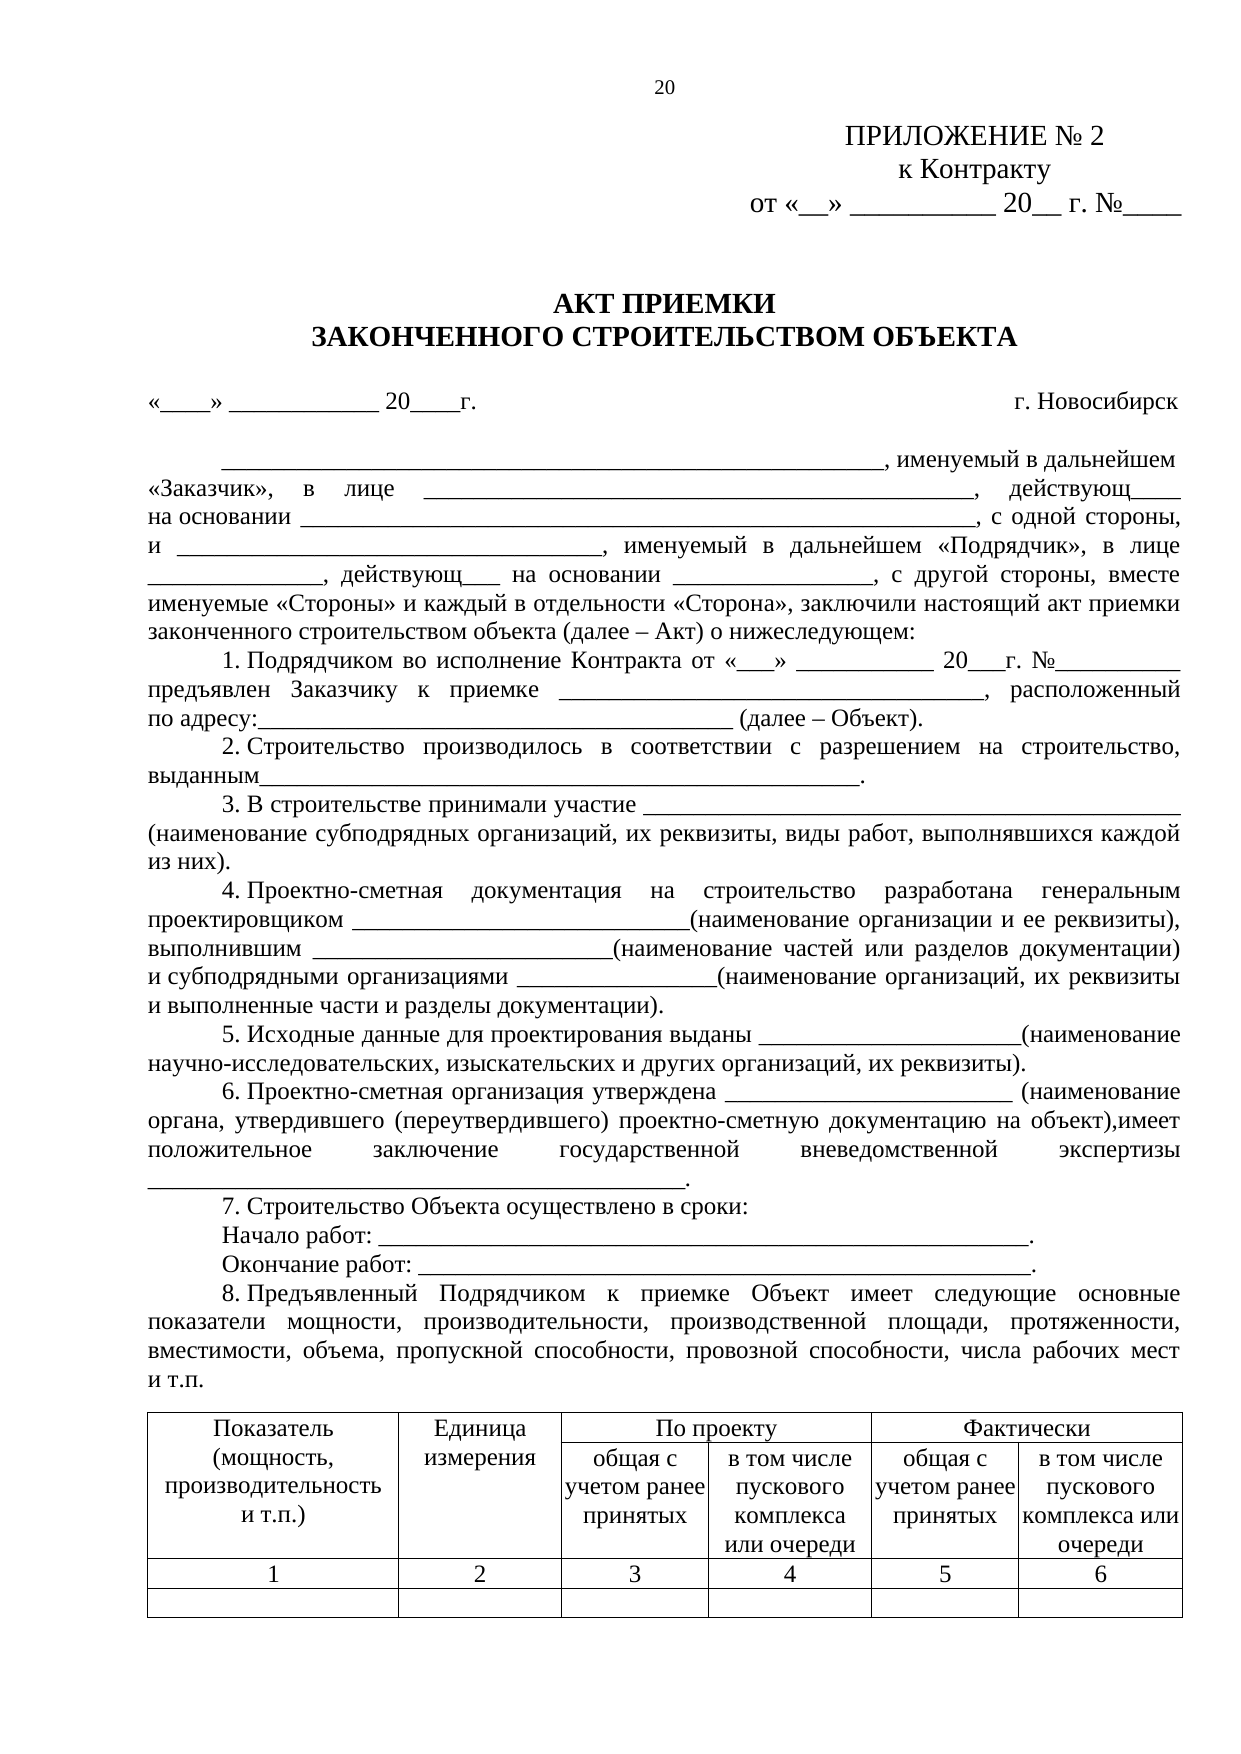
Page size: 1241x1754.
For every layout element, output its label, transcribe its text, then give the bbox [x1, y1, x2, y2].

table_cell [562, 1589, 708, 1617]
text от «__» __________ 20__ г. №____ [118, 185, 1181, 219]
table_cell [709, 1589, 871, 1617]
text к Контракту [768, 152, 1181, 185]
table_cell в том числе пускового комплекса или очереди [1019, 1443, 1182, 1558]
table_header Единица измерения [399, 1413, 561, 1558]
text 6. Проектно-сметная организация утверждена _______________________ (наименование органа, утвердившего (переутвердившего) проектно-сметную документацию на объект),имеет положительное заключение государственной вневедомственной экспертизы ___________________________________________. [148, 1076, 1181, 1191]
text 8. Предъявленный Подрядчиком к приемке Объект имеет следующие основные показатели мощности, производительности, производственной площади, протяженности, вместимости, объема, пропускной способности, провозной способности, числа рабочих мест и т.п. [148, 1278, 1181, 1393]
text 3. В строительстве принимали участие ___________________________________________ (наименование субподрядных организаций, их реквизиты, виды работ, выполнявшихся каждой из них). [148, 789, 1181, 875]
table_cell общая с учетом ранее принятых [562, 1443, 708, 1558]
table_cell 5 [872, 1559, 1018, 1587]
table_cell 6 [1019, 1559, 1182, 1587]
text «Заказчик», в лице ____________________________________________, действующ____ на основании ______________________________________________________, с одной стороны, и __________________________________, именуемый в дальнейшем «Подрядчик», в лице ______________, действующ___ на основании ________________, с другой стороны, вместе именуемые «Стороны» и каждый в отдельности «Сторона», заключили настоящий акт приемки законченного строительством объекта (далее – Акт) о нижеследующем: [148, 473, 1181, 645]
text ЗАКОНЧЕННОГО СТРОИТЕЛЬСТВОМ ОБЪЕКТА [148, 319, 1181, 353]
text 4. Проектно-сметная документация на строительство разработана генеральным проектировщиком ___________________________(наименование организации и ее реквизиты), выполнившим ________________________(наименование частей или разделов документации) и субподрядными организациями ________________(наименование организаций, их реквизиты и выполненные части и разделы документации). [148, 875, 1181, 1019]
text 1. Подрядчиком во исполнение Контракта от «___» ___________ 20___г. №__________ предъявлен Заказчику к приемке __________________________________, расположенный по адресу:______________________________________ (далее – Объект). [148, 645, 1181, 731]
table_header Показатель (мощность, производительность и т.п.) [148, 1413, 398, 1558]
text _____________________________________________________, именуемый в дальнейшем [148, 444, 1181, 473]
table_cell [872, 1589, 1018, 1617]
table_cell 4 [709, 1559, 871, 1587]
text 7. Строительство Объекта осуществлено в сроки: [148, 1191, 1181, 1220]
table_cell 1 [148, 1559, 398, 1587]
text 5. Исходные данные для проектирования выданы _____________________(наименование научно-исследовательских, изыскательских и других организаций, их реквизиты). [148, 1019, 1181, 1076]
table_cell 3 [562, 1559, 708, 1587]
text Начало работ: ____________________________________________________. [148, 1220, 1181, 1249]
text Окончание работ: _________________________________________________. [148, 1249, 1181, 1278]
text АКТ ПРИЕМКИ [148, 286, 1181, 319]
text 2. Строительство производилось в соответствии с разрешением на строительство, выданным________________________________________________. [148, 731, 1181, 789]
table_cell в том числе пускового комплекса или очереди [709, 1443, 871, 1558]
table_cell 2 [399, 1559, 561, 1587]
text «____» ____________ 20____г. г. Новосибирск [148, 386, 1181, 415]
table_cell [148, 1589, 398, 1617]
table_cell [1019, 1589, 1182, 1617]
table_cell [399, 1589, 561, 1617]
table_header По проекту [562, 1413, 871, 1442]
text ПРИЛОЖЕНИЕ № 2 [768, 118, 1181, 152]
table_cell общая с учетом ранее принятых [872, 1443, 1018, 1558]
table_header Фактически [872, 1413, 1182, 1442]
